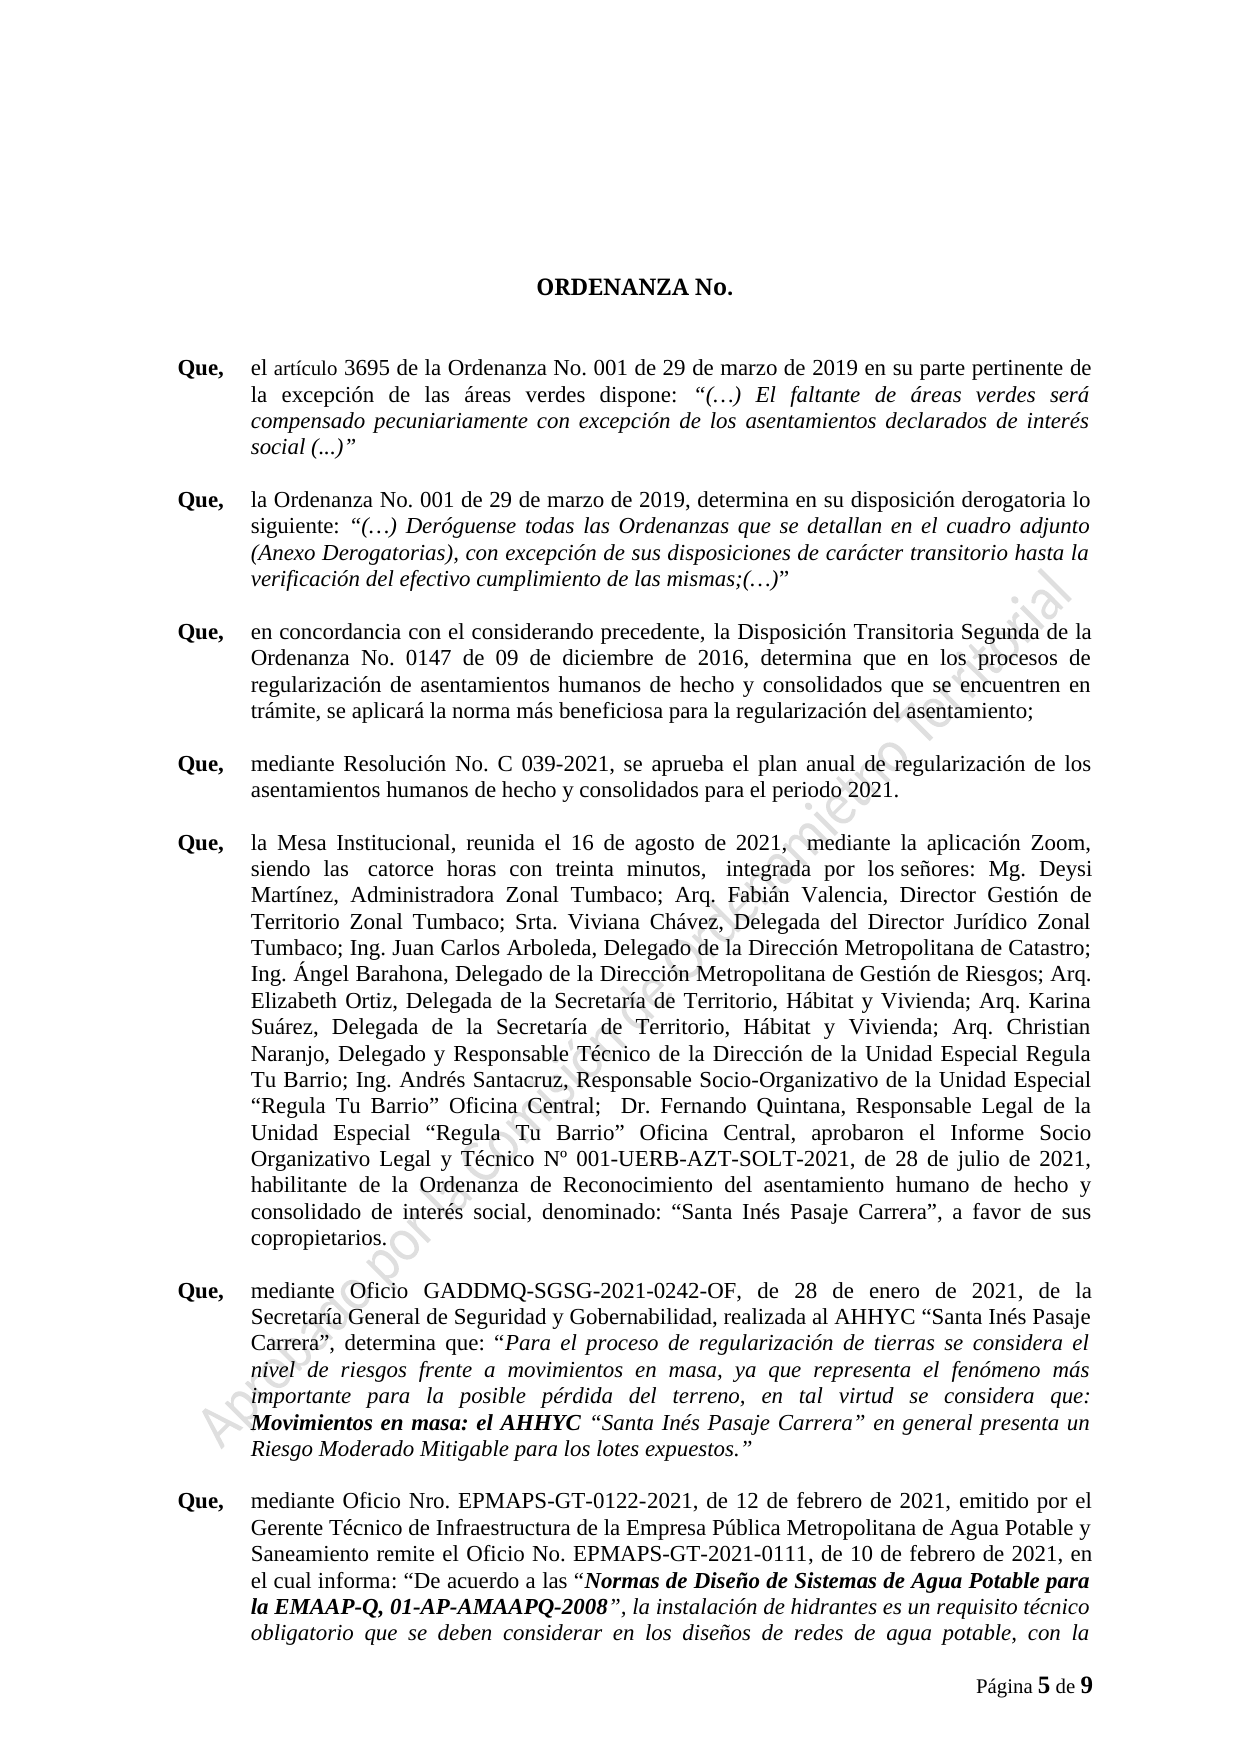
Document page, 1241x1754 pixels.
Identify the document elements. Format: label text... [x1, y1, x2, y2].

text Que, mediante Resolución No. C 039-2021, se aprueba el plan anual de regularización de los asentamientos humanos de hecho y consolidados para el periodo 2021. [177, 750, 1093, 802]
text Que, en concordancia con el considerando precedente, la Disposición Transitoria Segunda de la Ordenanza No. 0147 de 09 de diciembre de 2016, determina que en los procesos de regularización de asentamientos humanos de hecho y consolidados que se encuentren en trámite, se aplicará la norma más beneficiosa para la regularización del asentamiento; [177, 618, 1093, 723]
text Que, mediante Oficio GADDMQ-SGSG-2021-0242-OF, de 28 de enero de 2021, de la Secretaría General de Seguridad y Gobernabilidad, realizada al AHHYC “Santa Inés Pasaje Carrera”, determina que: “Para el proceso de regularización de tierras se considera el nivel de riesgos frente a movimientos en masa, ya que representa el fenómeno más importante para la posible pérdida del terreno, en tal virtud se considera que: Movimientos en masa: el AHHYC “Santa Inés Pasaje Carrera” en general presenta un Riesgo Moderado Mitigable para los lotes expuestos.” [177, 1277, 1093, 1461]
text Que, la Ordenanza No. 001 de 29 de marzo de 2019, determina en su disposición derogatoria lo siguiente: “(…) Deróguense todas las Ordenanzas que se detallan en el cuadro adjunto (Anexo Derogatorias), con excepción de sus disposiciones de carácter transitorio hasta la verificación del efectivo cumplimiento de las mismas;(…)” [177, 486, 1093, 592]
text Que, el artículo 3695 de la Ordenanza No. 001 de 29 de marzo de 2019 en su parte pertinente de la excepción de las áreas verdes dispone: “(…) El faltante de áreas verdes será compensado pecuniariamente con excepción de los asentamientos declarados de interés social (...)” [177, 354, 1093, 460]
text Que, la Mesa Institucional, reunida el 16 de agosto de 2021, mediante la aplicación Zoom, siendo las catorce horas con treinta minutos, integrada por los señores: Mg. Deysi Martínez, Administradora Zonal Tumbaco; Arq. Fabián Valencia, Director Gestión de Territorio Zonal Tumbaco; Srta. Viviana Chávez, Delegada del Director Jurídico Zonal Tumbaco; Ing. Juan Carlos Arboleda, Delegado de la Dirección Metropolitana de Catastro; Ing. Ángel Barahona, Delegado de la Dirección Metropolitana de Gestión de Riesgos; Arq. Elizabeth Ortiz, Delegada de la Secretaría de Territorio, Hábitat y Vivienda; Arq. Karina Suárez, Delegada de la Secretaría de Territorio, Hábitat y Vivienda; Arq. Christian Naranjo, Delegado y Responsable Técnico de la Dirección de la Unidad Especial Regula Tu Barrio; Ing. Andrés Santacruz, Responsable Socio-Organizativo de la Unidad Especial “Regula Tu Barrio” Oficina Central; Dr. Fernando Quintana, Responsable Legal de la Unidad Especial “Regula Tu Barrio” Oficina Central, aprobaron el Informe Socio Organizativo Legal y Técnico Nº 001-UERB-AZT-SOLT-2021, de 28 de julio de 2021, habilitante de la Ordenanza de Reconocimiento del asentamiento humano de hecho y consolidado de interés social, denominado: “Santa Inés Pasaje Carrera”, a favor de sus copropietarios. [177, 829, 1093, 1250]
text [177, 1488, 1093, 1646]
